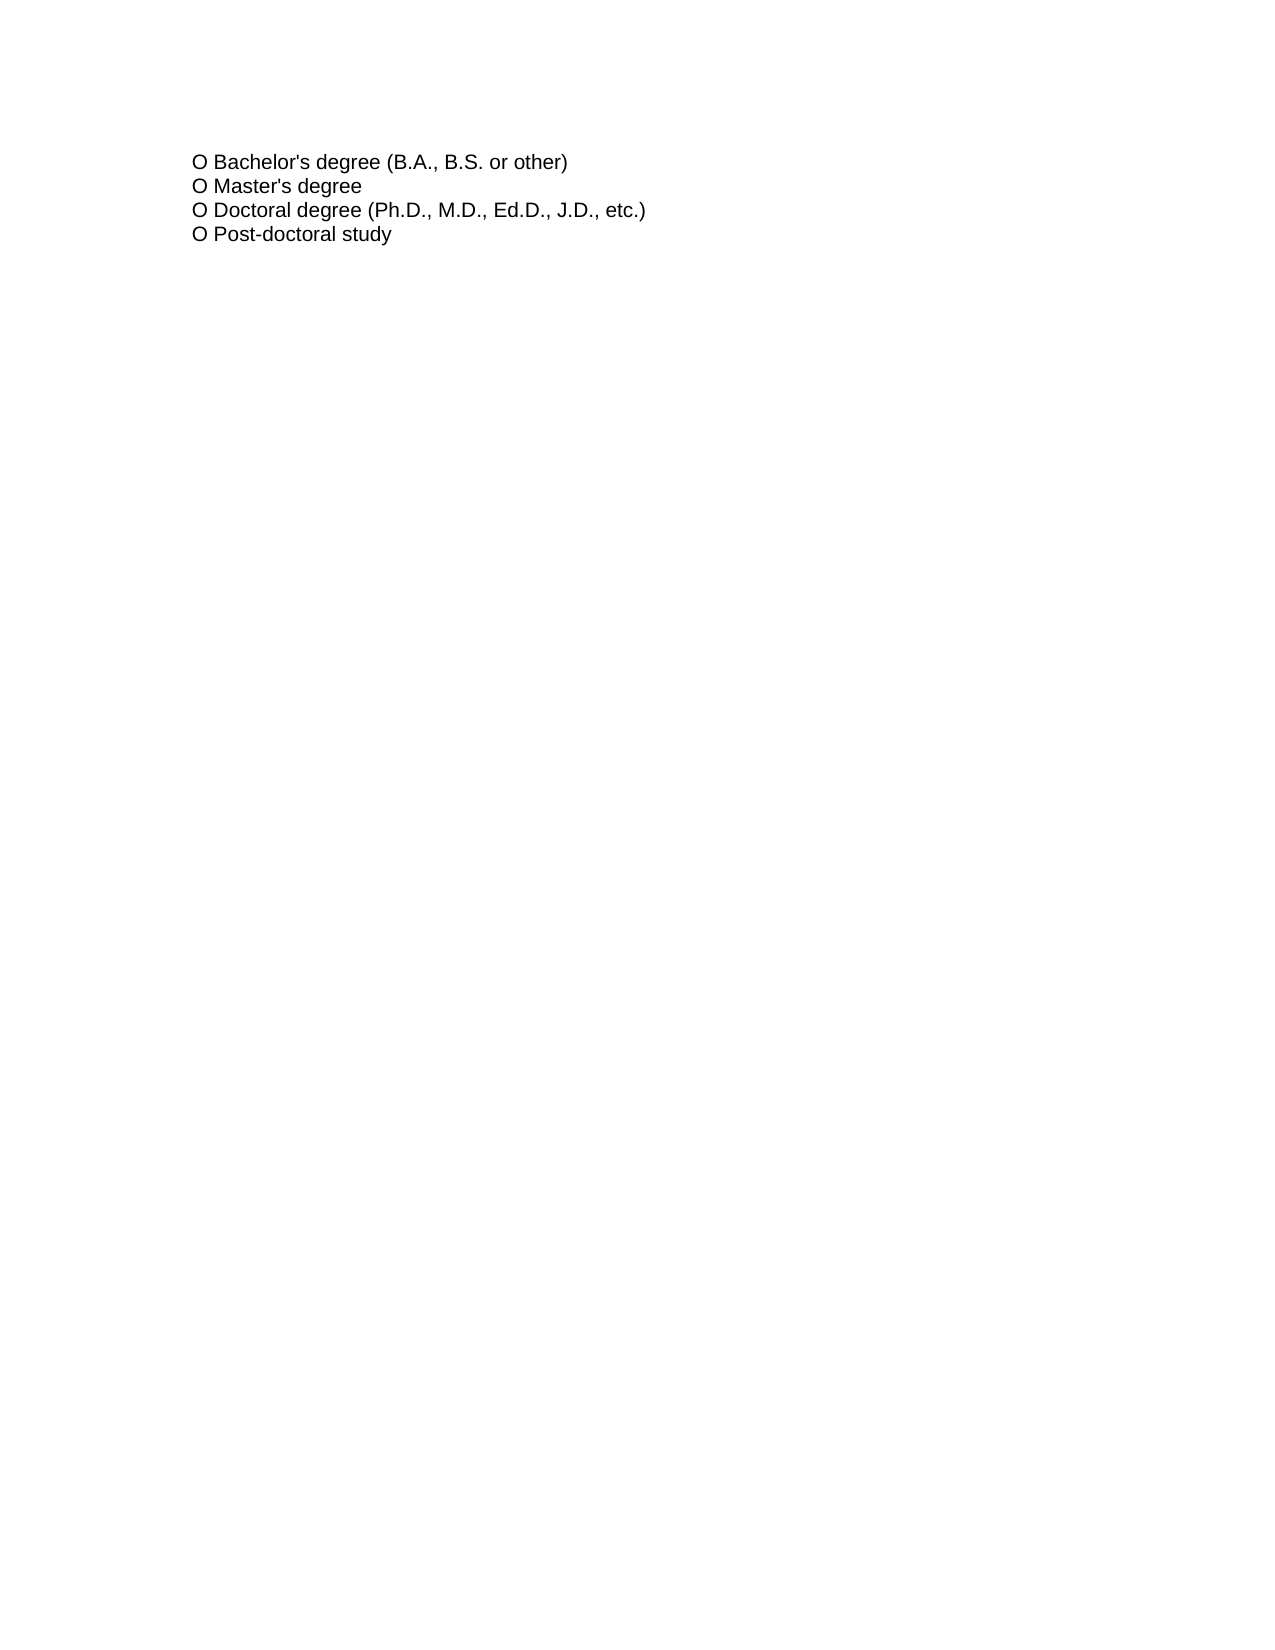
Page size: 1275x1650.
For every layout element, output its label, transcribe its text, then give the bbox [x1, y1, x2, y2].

text O Master's degree [150, 174, 1125, 198]
text O Doctoral degree (Ph.D., M.D., Ed.D., J.D., etc.) [150, 198, 1125, 222]
text O Post-doctoral study [150, 222, 1125, 246]
text O Bachelor's degree (B.A., B.S. or other) [150, 150, 1125, 174]
